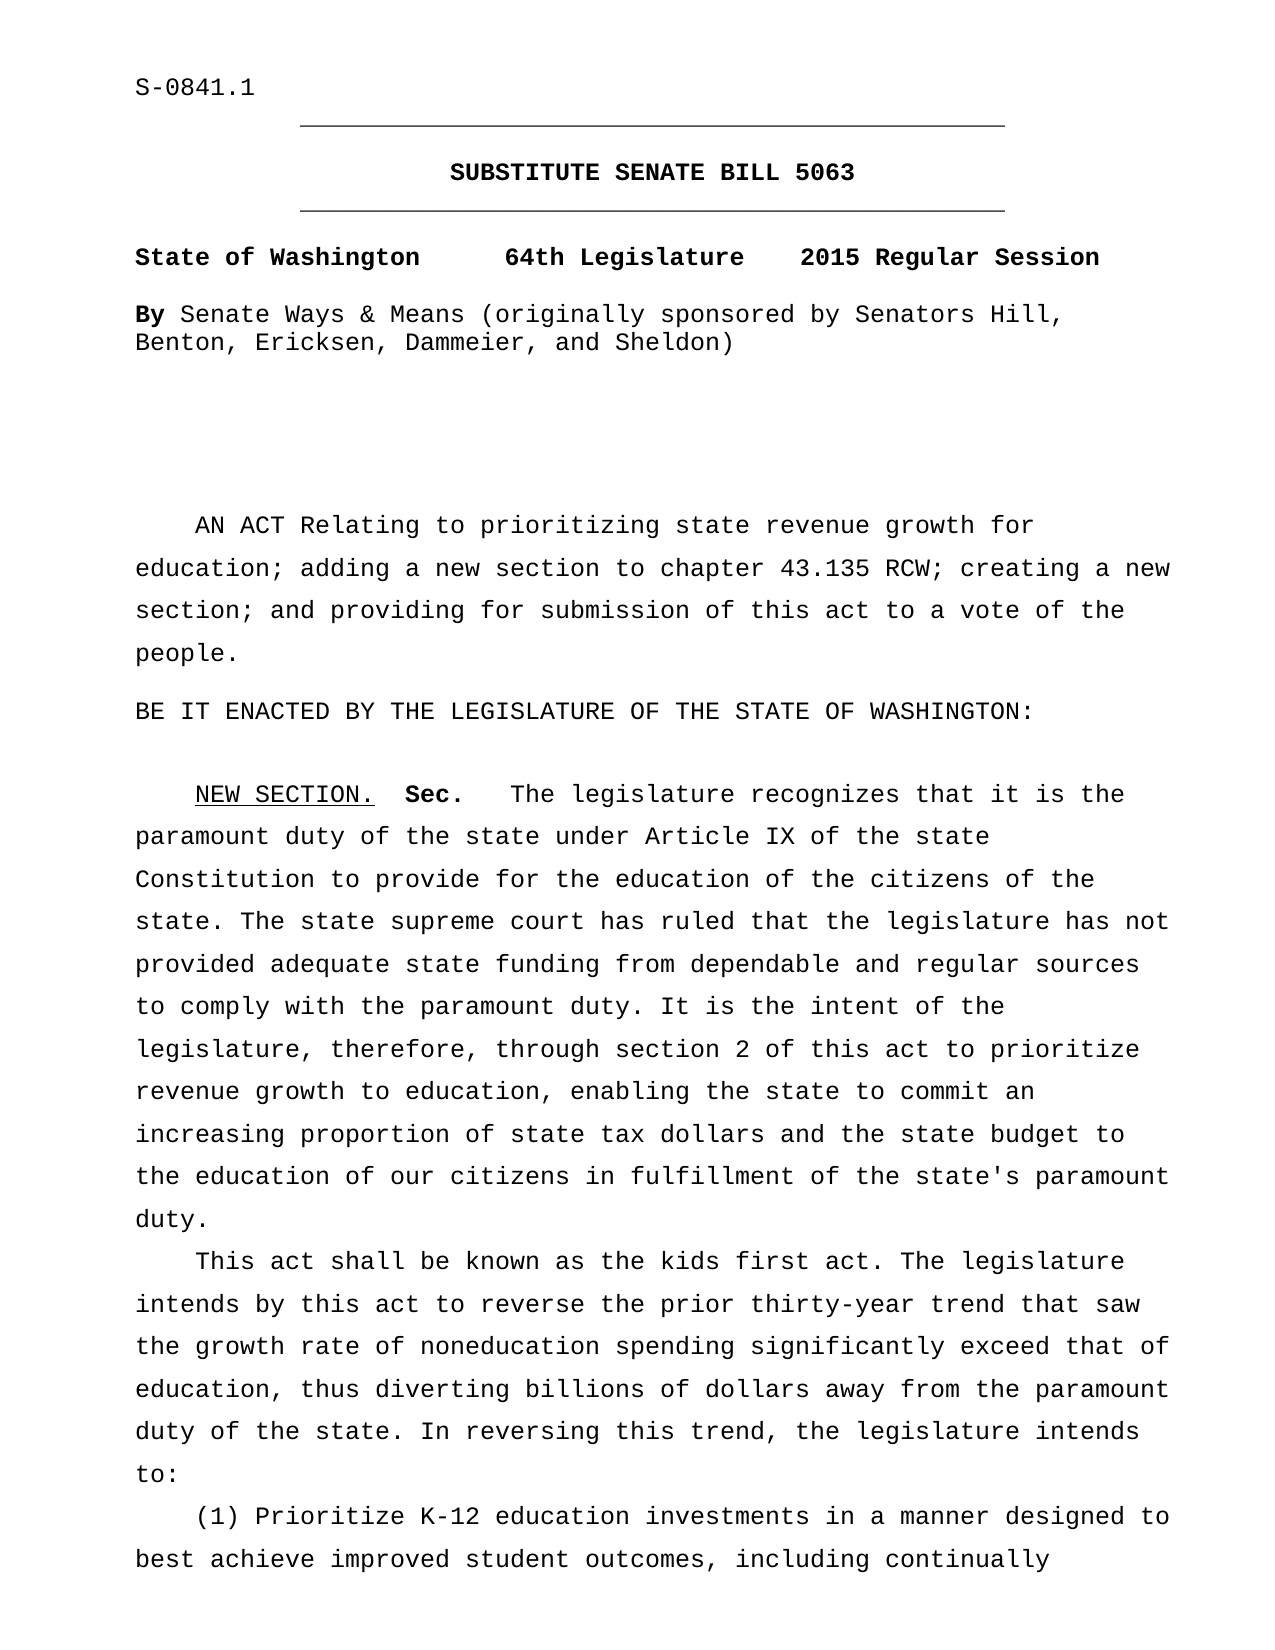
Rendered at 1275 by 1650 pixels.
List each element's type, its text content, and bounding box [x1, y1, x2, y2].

text This act shall be known as the kids first act. The legislature intends by this act to reverse the prior thirty-year trend that saw the growth rate of noneducation spending significantly exceed that of education, thus diverting billions of dollars away from the paramount duty of the state. In reversing this trend, the legislature intends to: [135, 1236, 1170, 1491]
text NEW SECTION. Sec. The legislature recognizes that it is the paramount duty of the state under Article IX of the state Constitution to provide for the education of the citizens of the state. The state supreme court has ruled that the legislature has not provided adequate state funding from dependable and regular sources to comply with the paramount duty. It is the intent of the legislature, therefore, through section 2 of this act to prioritize revenue growth to education, enabling the state to commit an increasing proportion of state tax dollars and the state budget to the education of our citizens in fulfillment of the state's paramount duty. [135, 768, 1170, 1236]
text _______________________________________________ [135, 103, 1170, 132]
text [135, 1491, 1170, 1576]
text SUBSTITUTE SENATE BILL 5063 [135, 160, 1170, 188]
text S-0841.1 [135, 75, 1170, 103]
text State of Washington 64th Legislature 2015 Regular Session [135, 245, 1170, 273]
text BE IT ENACTED BY THE LEGISLATURE OF THE STATE OF WASHINGTON: [135, 698, 1170, 727]
text By Senate Ways & Means (originally sponsored by Senators Hill, Benton, Ericksen, Dammeier, and Sheldon) [135, 302, 1170, 358]
text _______________________________________________ [135, 188, 1170, 217]
text AN ACT Relating to prioritizing state revenue growth for education; adding a new section to chapter 43.135 RCW; creating a new section; and providing for submission of this act to a vote of the people. [135, 500, 1170, 670]
